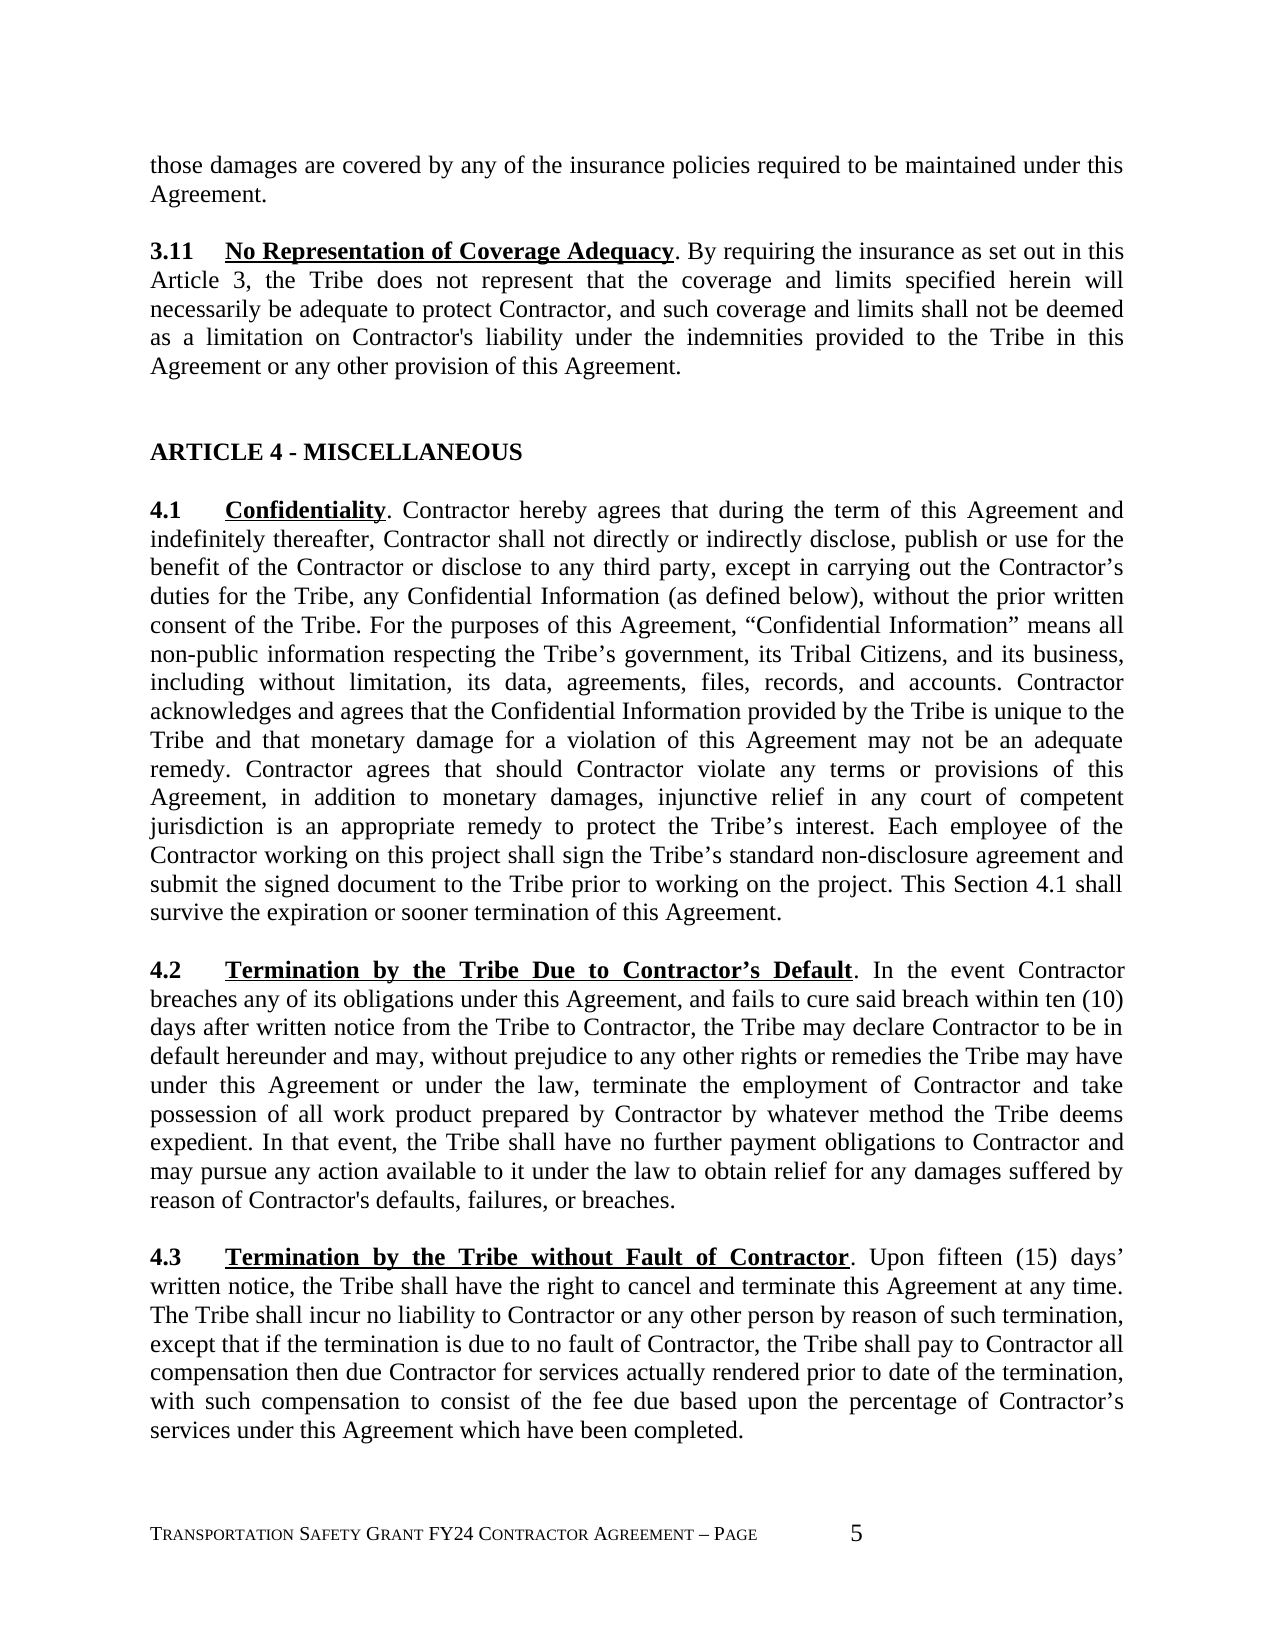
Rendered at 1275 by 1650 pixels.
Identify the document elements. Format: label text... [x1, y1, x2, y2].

text ARTICLE 4 - MISCELLANEOUS [150, 437, 1125, 466]
text 4.2 Termination by the Tribe Due to Contractor’s Default. In the event Contractor breaches any of its obligations under this Agreement, and fails to cure said breach within ten (10) days after written notice from the Tribe to Contractor, the Tribe may declare Contractor to be in default hereunder and may, without prejudice to any other rights or remedies the Tribe may have under this Agreement or under the law, terminate the employment of Contractor and take possession of all work product prepared by Contractor by whatever method the Tribe deems expedient. In that event, the Tribe shall have no further payment obligations to Contractor and may pursue any action available to it under the law to obtain relief for any damages suffered by reason of Contractor's defaults, failures, or breaches. [150, 955, 1125, 1214]
text 4.1 Confidentiality. Contractor hereby agrees that during the term of this Agreement and indefinitely thereafter, Contractor shall not directly or indirectly disclose, publish or use for the benefit of the Contractor or disclose to any third party, except in carrying out the Contractor’s duties for the Tribe, any Confidential Information (as defined below), without the prior written consent of the Tribe. For the purposes of this Agreement, “Confidential Information” means all non-public information respecting the Tribe’s government, its Tribal Citizens, and its business, including without limitation, its data, agreements, files, records, and accounts. Contractor acknowledges and agrees that the Confidential Information provided by the Tribe is unique to the Tribe and that monetary damage for a violation of this Agreement may not be an adequate remedy. Contractor agrees that should Contractor violate any terms or provisions of this Agreement, in addition to monetary damages, injunctive relief in any court of competent jurisdiction is an appropriate remedy to protect the Tribe’s interest. Each employee of the Contractor working on this project shall sign the Tribe’s standard non-disclosure agreement and submit the signed document to the Tribe prior to working on the project. This Section 4.1 shall survive the expiration or sooner termination of this Agreement. [150, 495, 1125, 926]
text 3.11 No Representation of Coverage Adequacy. By requiring the insurance as set out in this Article 3, the Tribe does not represent that the coverage and limits specified herein will necessarily be adequate to protect Contractor, and such coverage and limits shall not be deemed as a limitation on Contractor's liability under the indemnities provided to the Tribe in this Agreement or any other provision of this Agreement. [150, 236, 1125, 380]
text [150, 150, 1125, 207]
text 4.3 Termination by the Tribe without Fault of Contractor. Upon fifteen (15) days’ written notice, the Tribe shall have the right to cancel and terminate this Agreement at any time. The Tribe shall incur no liability to Contractor or any other person by reason of such termination, except that if the termination is due to no fault of Contractor, the Tribe shall pay to Contractor all compensation then due Contractor for services actually rendered prior to date of the termination, with such compensation to consist of the fee due based upon the percentage of Contractor’s services under this Agreement which have been completed. [150, 1242, 1125, 1444]
